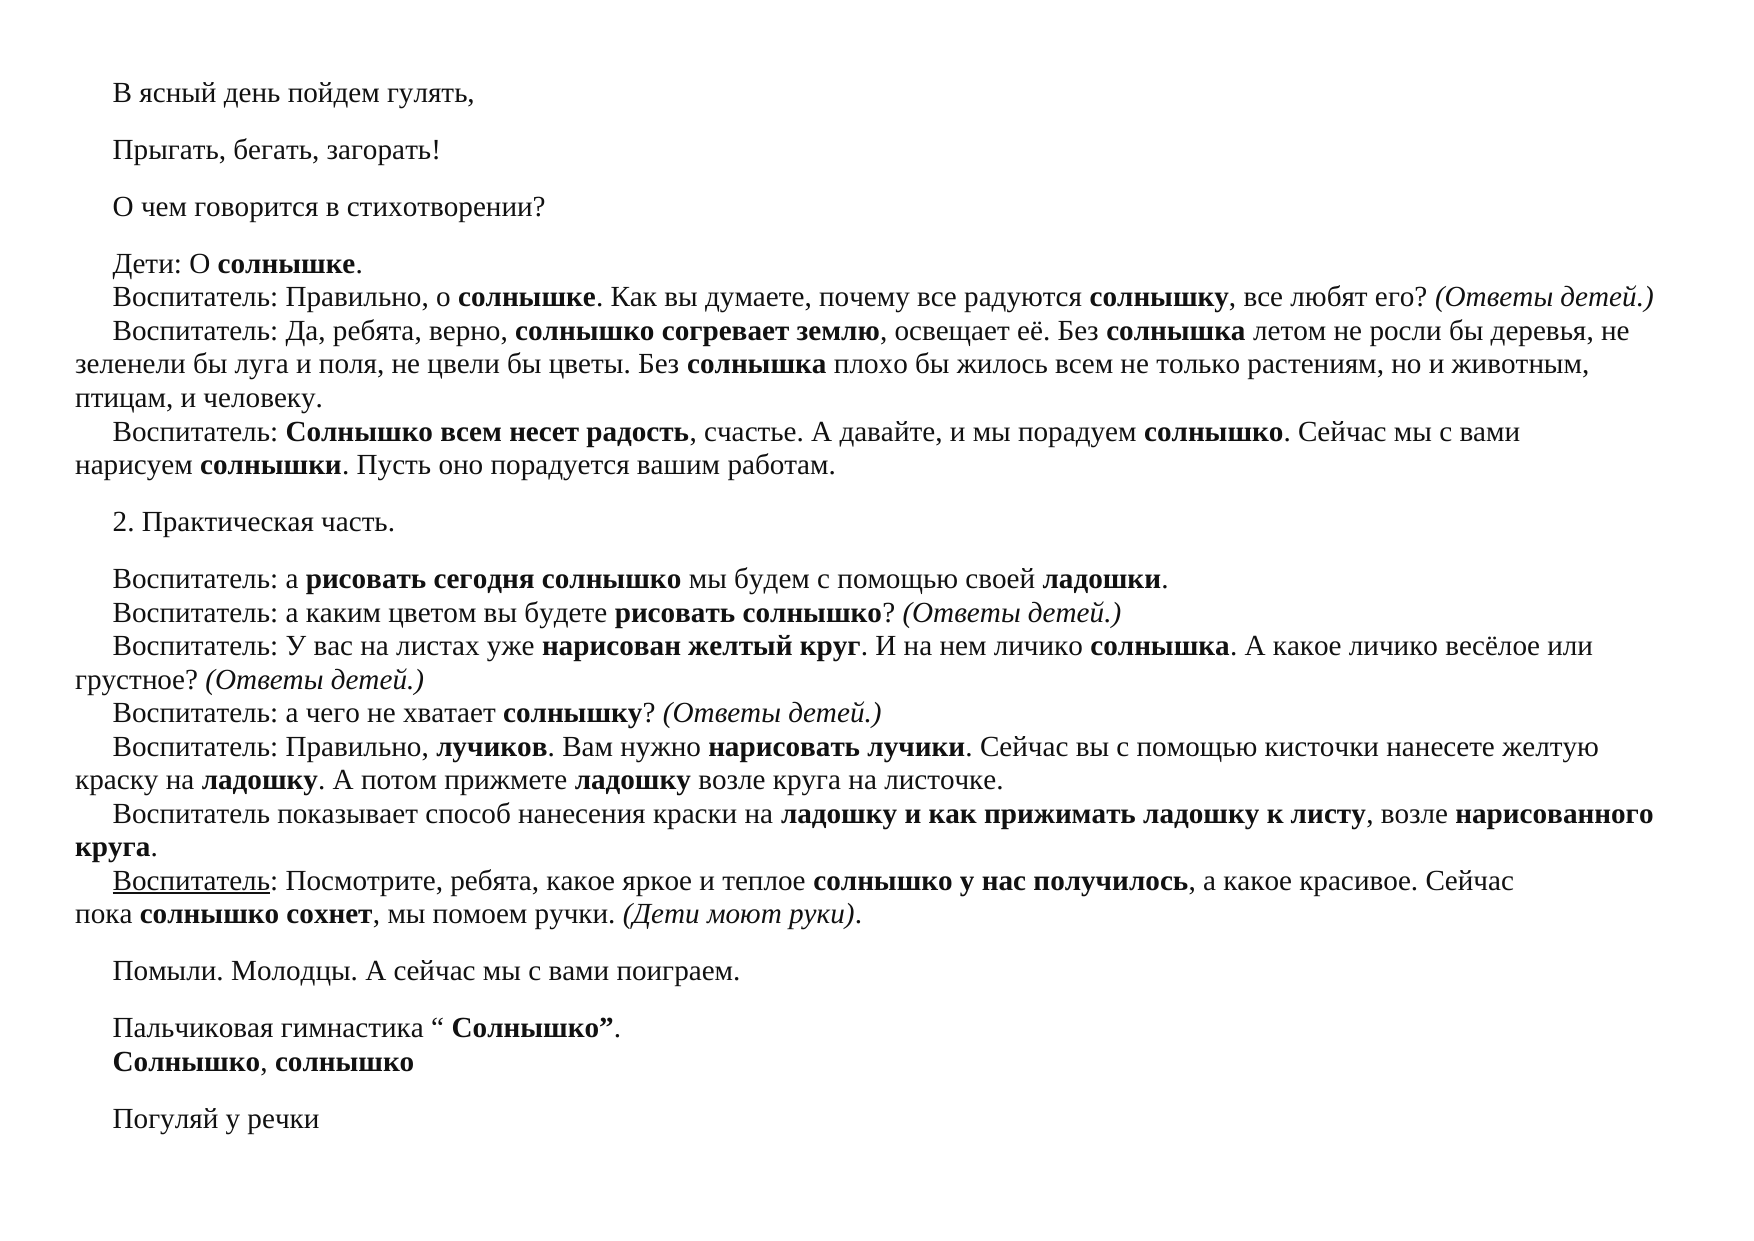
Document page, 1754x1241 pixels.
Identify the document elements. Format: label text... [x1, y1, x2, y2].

text Воспитатель: а чего не хватает солнышку? (Ответы детей.) [75, 695, 1679, 729]
text Воспитатель показывает способ нанесения краски на ладошку и как прижимать ладошку к листу, возле нарисованного круга. [75, 796, 1679, 863]
text 2. Практическая часть. [75, 504, 1679, 538]
text Пальчиковая гимнастика “ Солнышко”. [75, 1011, 1679, 1044]
text Воспитатель: У вас на листах уже нарисован желтый круг. И на нем личико солнышка. А какое личико весёлое или грустное? (Ответы детей.) [75, 628, 1679, 695]
text Погуляй у речки [75, 1101, 1679, 1134]
text Воспитатель: Солнышко всем несет радость, счастье. А давайте, и мы порадуем солнышко. Сейчас мы с вами нарисуем солнышки. Пусть оно порадуется вашим работам. [75, 414, 1679, 481]
text Солнышко, солнышко [75, 1044, 1679, 1078]
text Воспитатель: а каким цветом вы будете рисовать солнышко? (Ответы детей.) [75, 595, 1679, 628]
text В ясный день пойдем гулять, [75, 75, 1679, 108]
text О чем говорится в стихотворении? [75, 189, 1679, 222]
text Воспитатель: Посмотрите, ребята, какое яркое и теплое солнышко у нас получилось, а какое красивое. Сейчас пока солнышко сохнет, мы помоем ручки. (Дети моют руки). [75, 863, 1679, 930]
text Прыгать, бегать, загорать! [75, 132, 1679, 166]
text Помыли. Молодцы. А сейчас мы с вами поиграем. [75, 953, 1679, 987]
text Воспитатель: Правильно, о солнышке. Как вы думаете, почему все радуются солнышку, все любят его? (Ответы детей.) [75, 279, 1679, 313]
text Воспитатель: Правильно, лучиков. Вам нужно нарисовать лучики. Сейчас вы с помощью кисточки нанесете желтую краску на ладошку. А потом прижмете ладошку возле круга на листочке. [75, 729, 1679, 796]
text Воспитатель: а рисовать сегодня солнышко мы будем с помощью своей ладошки. [75, 561, 1679, 595]
text Воспитатель: Да, ребята, верно, солнышко согревает землю, освещает её. Без солнышка летом не росли бы деревья, не зеленели бы луга и поля, не цвели бы цветы. Без солнышка плохо бы жилось всем не только растениям, но и животным, птицам, и человеку. [75, 313, 1679, 414]
text Дети: О солнышке. [75, 246, 1679, 279]
